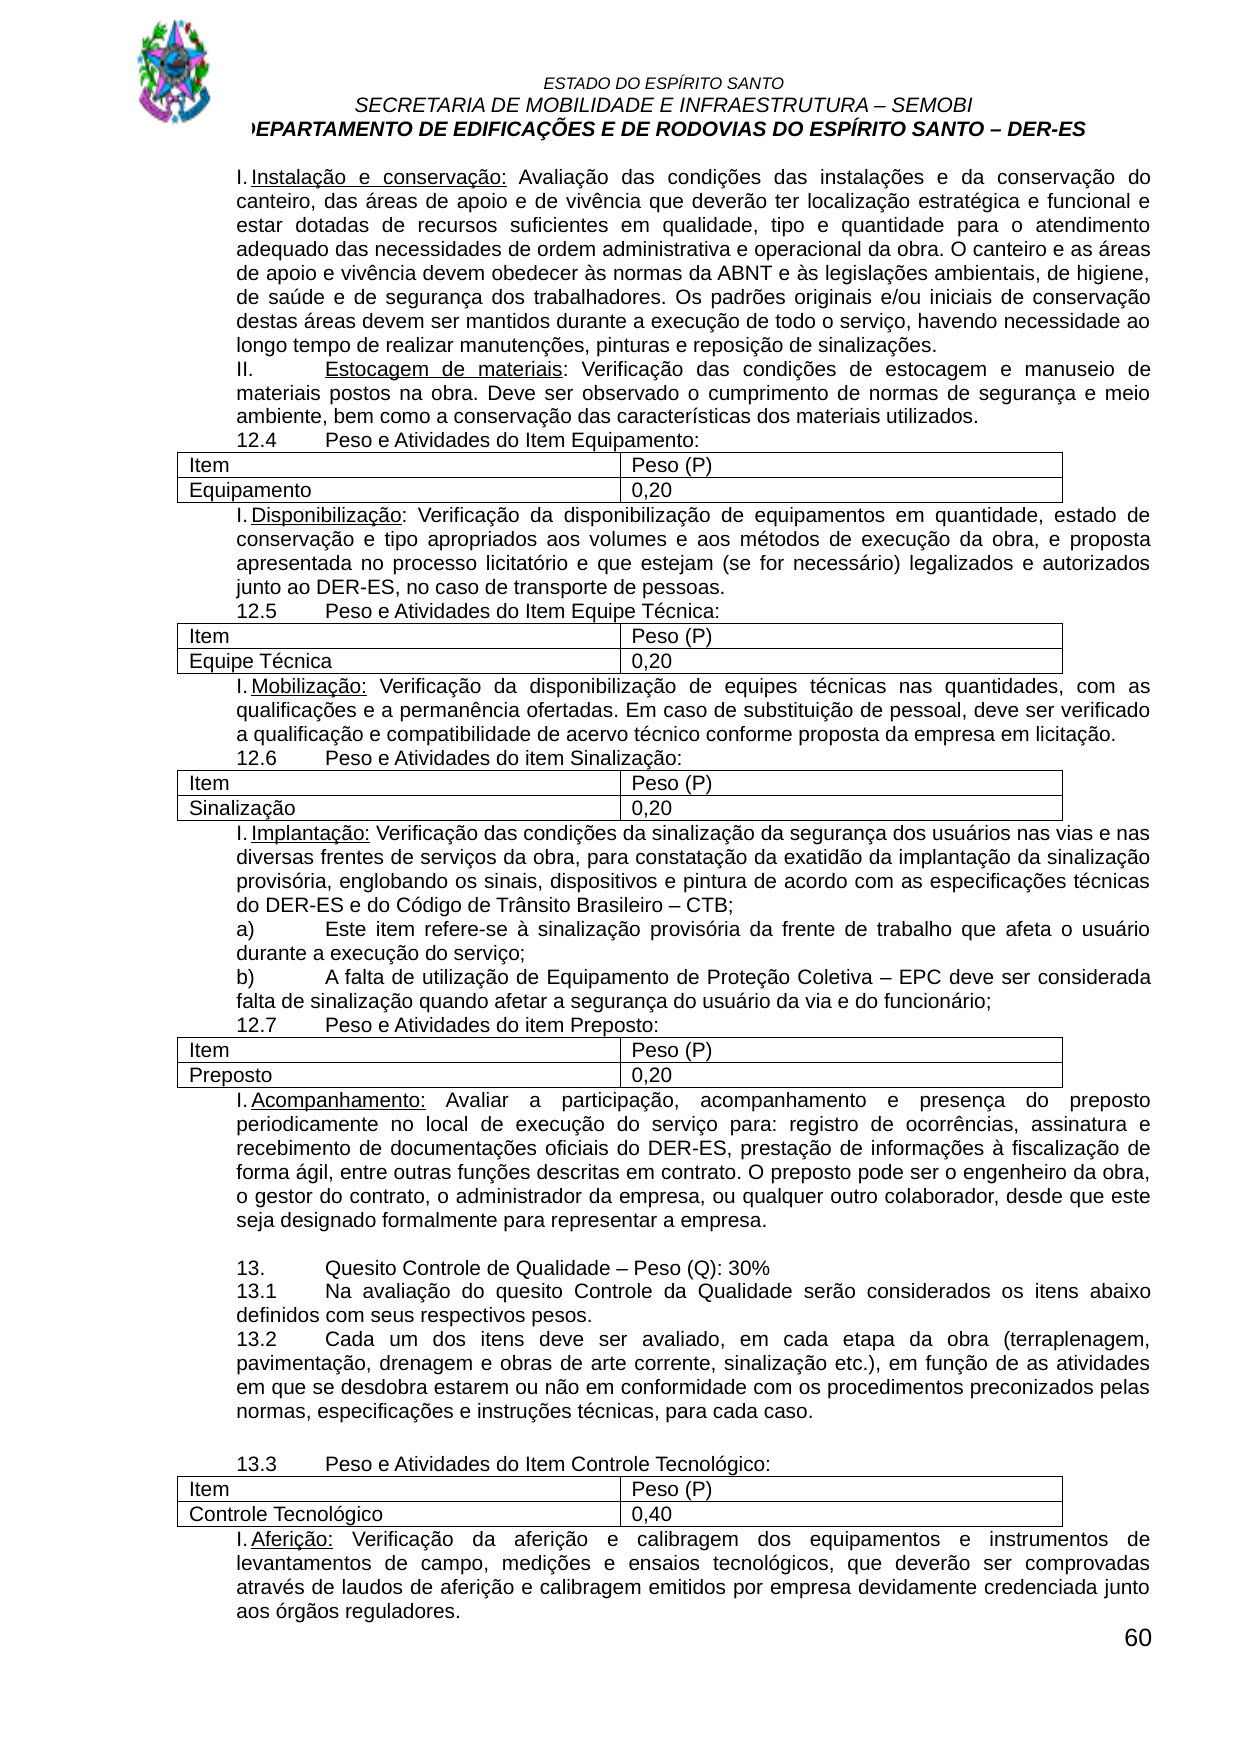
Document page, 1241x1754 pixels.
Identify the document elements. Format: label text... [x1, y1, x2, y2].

table_cell Controle Tecnológico [178, 1502, 620, 1526]
table_header Peso (P) [621, 1038, 1062, 1062]
table_header Item [178, 453, 620, 477]
text 12.6 Peso e Atividades do item Sinalização: [236, 746, 1152, 770]
table_header Peso (P) [621, 624, 1062, 648]
text 13.3 Peso e Atividades do Item Controle Tecnológico: [236, 1452, 1152, 1476]
table_header Peso (P) [621, 771, 1062, 795]
text I. Disponibilização: Verificação da disponibilização de equipamentos em quantidade, estado de conservação e tipo apropriados aos volumes e aos métodos de execução da obra, e proposta apresentada no processo licitatório e que estejam (se for necessário) legalizados e autorizados junto ao DER-ES, no caso de transporte de pessoas. [236, 503, 1152, 599]
text 12.5 Peso e Atividades do Item Equipe Técnica: [236, 599, 1152, 623]
table_header Item [178, 624, 620, 648]
text 12.4 Peso e Atividades do Item Equipamento: [236, 428, 1152, 452]
table_cell 0,20 [621, 1063, 1062, 1087]
text 13.1 Na avaliação do quesito Controle da Qualidade serão considerados os itens abaixo definidos com seus respectivos pesos. [236, 1279, 1152, 1327]
text I. Acompanhamento: Avaliar a participação, acompanhamento e presença do preposto periodicamente no local de execução do serviço para: registro de ocorrências, assinatura e recebimento de documentações oficiais do DER-ES, prestação de informações à fiscalização de forma ágil, entre outras funções descritas em contrato. O preposto pode ser o engenheiro da obra, o gestor do contrato, o administrador da empresa, ou qualquer outro colaborador, desde que este seja designado formalmente para representar a empresa. [236, 1088, 1152, 1231]
text 12.7 Peso e Atividades do item Preposto: [236, 1013, 1152, 1037]
table_header Peso (P) [621, 1477, 1062, 1501]
table_header Item [178, 1477, 620, 1501]
table_header Item [178, 771, 620, 795]
table_cell Sinalização [178, 796, 620, 820]
text 13.2 Cada um dos itens deve ser avaliado, em cada etapa da obra (terraplenagem, pavimentação, drenagem e obras de arte corrente, sinalização etc.), em função de as atividades em que se desdobra estarem ou não em conformidade com os procedimentos preconizados pelas normas, especificações e instruções técnicas, para cada caso. [236, 1327, 1152, 1423]
table_cell Preposto [178, 1063, 620, 1087]
table_header Peso (P) [621, 453, 1062, 477]
table_cell 0,20 [621, 649, 1062, 673]
text I. Instalação e conservação: Avaliação das condições das instalações e da conservação do canteiro, das áreas de apoio e de vivência que deverão ter localização estratégica e funcional e estar dotadas de recursos suficientes em qualidade, tipo e quantidade para o atendimento adequado das necessidades de ordem administrativa e operacional da obra. O canteiro e as áreas de apoio e vivência devem obedecer às normas da ABNT e às legislações ambientais, de higiene, de saúde e de segurança dos trabalhadores. Os padrões originais e/ou iniciais de conservação destas áreas devem ser mantidos durante a execução de todo o serviço, havendo necessidade ao longo tempo de realizar manutenções, pinturas e reposição de sinalizações. [236, 165, 1152, 356]
text a) Este item refere-se à sinalização provisória da frente de trabalho que afeta o usuário durante a execução do serviço; [236, 917, 1152, 965]
text I. Implantação: Verificação das condições da sinalização da segurança dos usuários nas vias e nas diversas frentes de serviços da obra, para constatação da exatidão da implantação da sinalização provisória, englobando os sinais, dispositivos e pintura de acordo com as especificações técnicas do DER-ES e do Código de Trânsito Brasileiro – CTB; [236, 821, 1152, 917]
text II. Estocagem de materiais: Verificação das condições de estocagem e manuseio de materiais postos na obra. Deve ser observado o cumprimento de normas de segurança e meio ambiente, bem como a conservação das características dos materiais utilizados. [236, 356, 1152, 428]
text I. Mobilização: Verificação da disponibilização de equipes técnicas nas quantidades, com as qualificações e a permanência ofertadas. Em caso de substituição de pessoal, deve ser verificado a qualificação e compatibilidade de acervo técnico conforme proposta da empresa em licitação. [236, 674, 1152, 746]
text I. Aferição: Verificação da aferição e calibragem dos equipamentos e instrumentos de levantamentos de campo, medições e ensaios tecnológicos, que deverão ser comprovadas através de laudos de aferição e calibragem emitidos por empresa devidamente credenciada junto aos órgãos reguladores. [236, 1527, 1152, 1623]
table_cell 0,20 [621, 796, 1062, 820]
text b) A falta de utilização de Equipamento de Proteção Coletiva – EPC deve ser considerada falta de sinalização quando afetar a segurança do usuário da via e do funcionário; [236, 965, 1152, 1013]
table_cell 0,20 [621, 478, 1062, 502]
text 13. Quesito Controle de Qualidade – Peso (Q): 30% [236, 1255, 1152, 1279]
table_cell Equipe Técnica [178, 649, 620, 673]
table_cell Equipamento [178, 478, 620, 502]
table_header Item [178, 1038, 620, 1062]
table_cell 0,40 [621, 1502, 1062, 1526]
